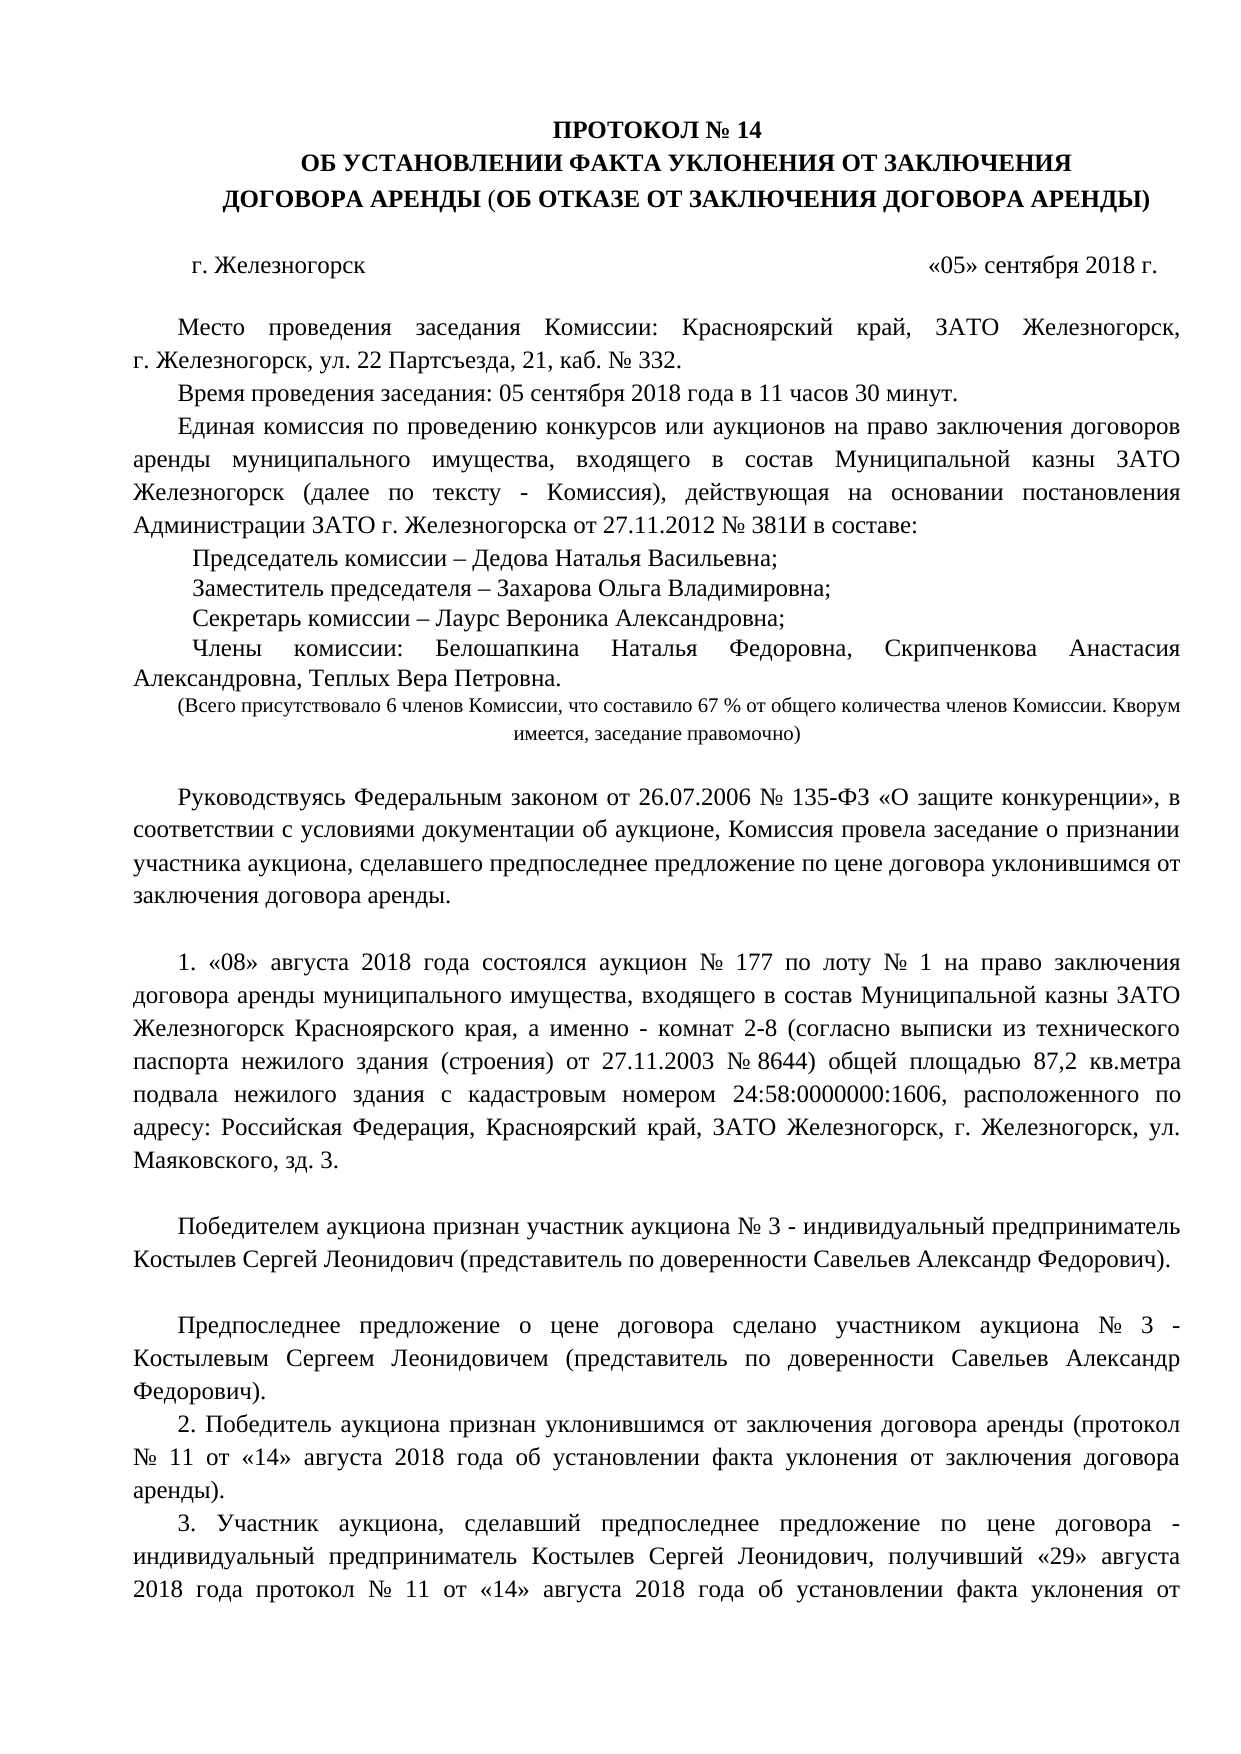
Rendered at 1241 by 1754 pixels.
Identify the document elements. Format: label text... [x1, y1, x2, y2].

text ОБ УСТАНОВЛЕНИИ ФАКТА УКЛОНЕНИЯ ОТ ЗАКЛЮЧЕНИЯ [133, 148, 1181, 177]
text Время проведения заседания: 05 сентября 2018 года в 11 часов 30 минут. [133, 378, 1181, 406]
text Председатель комиссии – Дедова Наталья Васильевна; [133, 543, 1181, 572]
text ПРОТОКОЛ № 14 [133, 115, 1181, 144]
text г. Железногорск «05» сентября 2018 г. [133, 250, 1181, 279]
text Победителем аукциона признан участник аукциона № 3 - индивидуальный предприниматель Костылев Сергей Леонидович (представитель по доверенности Савельев Александр Федорович). [133, 1211, 1181, 1273]
text 1. «08» августа 2018 года состоялся аукцион № 177 по лоту № 1 на право заключения договора аренды муниципального имущества, входящего в состав Муниципальной казны ЗАТО Железногорск Красноярского края, а именно - комнат 2-8 (согласно выписки из технического паспорта нежилого здания (строения) от 27.11.2003 № 8644) общей площадью 87,2 кв.метра подвала нежилого здания с кадастровым номером 24:58:0000000:1606, расположенного по адресу: Российская Федерация, Красноярский край, ЗАТО Железногорск, г. Железногорск, ул. Маяковского, зд. 3. [133, 947, 1181, 1173]
text Единая комиссия по проведению конкурсов или аукционов на право заключения договоров аренды муниципального имущества, входящего в состав Муниципальной казны ЗАТО Железногорск (далее по тексту - Комиссия), действующая на основании постановления Администрации ЗАТО г. Железногорска от 27.11.2012 № 381И в составе: [133, 411, 1181, 538]
text ДОГОВОРА АРЕНДЫ (ОБ ОТКАЗЕ ОТ ЗАКЛЮЧЕНИЯ ДОГОВОРА АРЕНДЫ) [133, 184, 1181, 213]
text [133, 1508, 1181, 1603]
text Заместитель председателя – Захарова Ольга Владимировна; [133, 573, 1181, 602]
text 2. Победитель аукциона признан уклонившимся от заключения договора аренды (протокол № 11 от «14» августа 2018 года об установлении факта уклонения от заключения договора аренды). [133, 1409, 1181, 1504]
text Секретарь комиссии – Лаурс Вероника Александровна; [133, 603, 1181, 632]
text (Всего присутствовало 6 членов Комиссии, что составило 67 % от общего количества членов Комиссии. Кворум имеется, заседание правомочно) [133, 693, 1181, 745]
text Предпоследнее предложение о цене договора сделано участником аукциона № 3 - Костылевым Сергеем Леонидовичем (представитель по доверенности Савельев Александр Федорович). [133, 1310, 1181, 1405]
text Руководствуясь Федеральным законом от 26.07.2006 № 135-ФЗ «О защите конкуренции», в соответствии с условиями документации об аукционе, Комиссия провела заседание о признании участника аукциона, сделавшего предпоследнее предложение по цене договора уклонившимся от заключения договора аренды. [133, 782, 1181, 909]
text Место проведения заседания Комиссии: Красноярский край, ЗАТО Железногорск, г. Железногорск, ул. 22 Партсъезда, 21, каб. № 332. [133, 312, 1181, 373]
text Члены комиссии: Белошапкина Наталья Федоровна, Скрипченкова Анастасия Александровна, Теплых Вера Петровна. [133, 633, 1181, 692]
